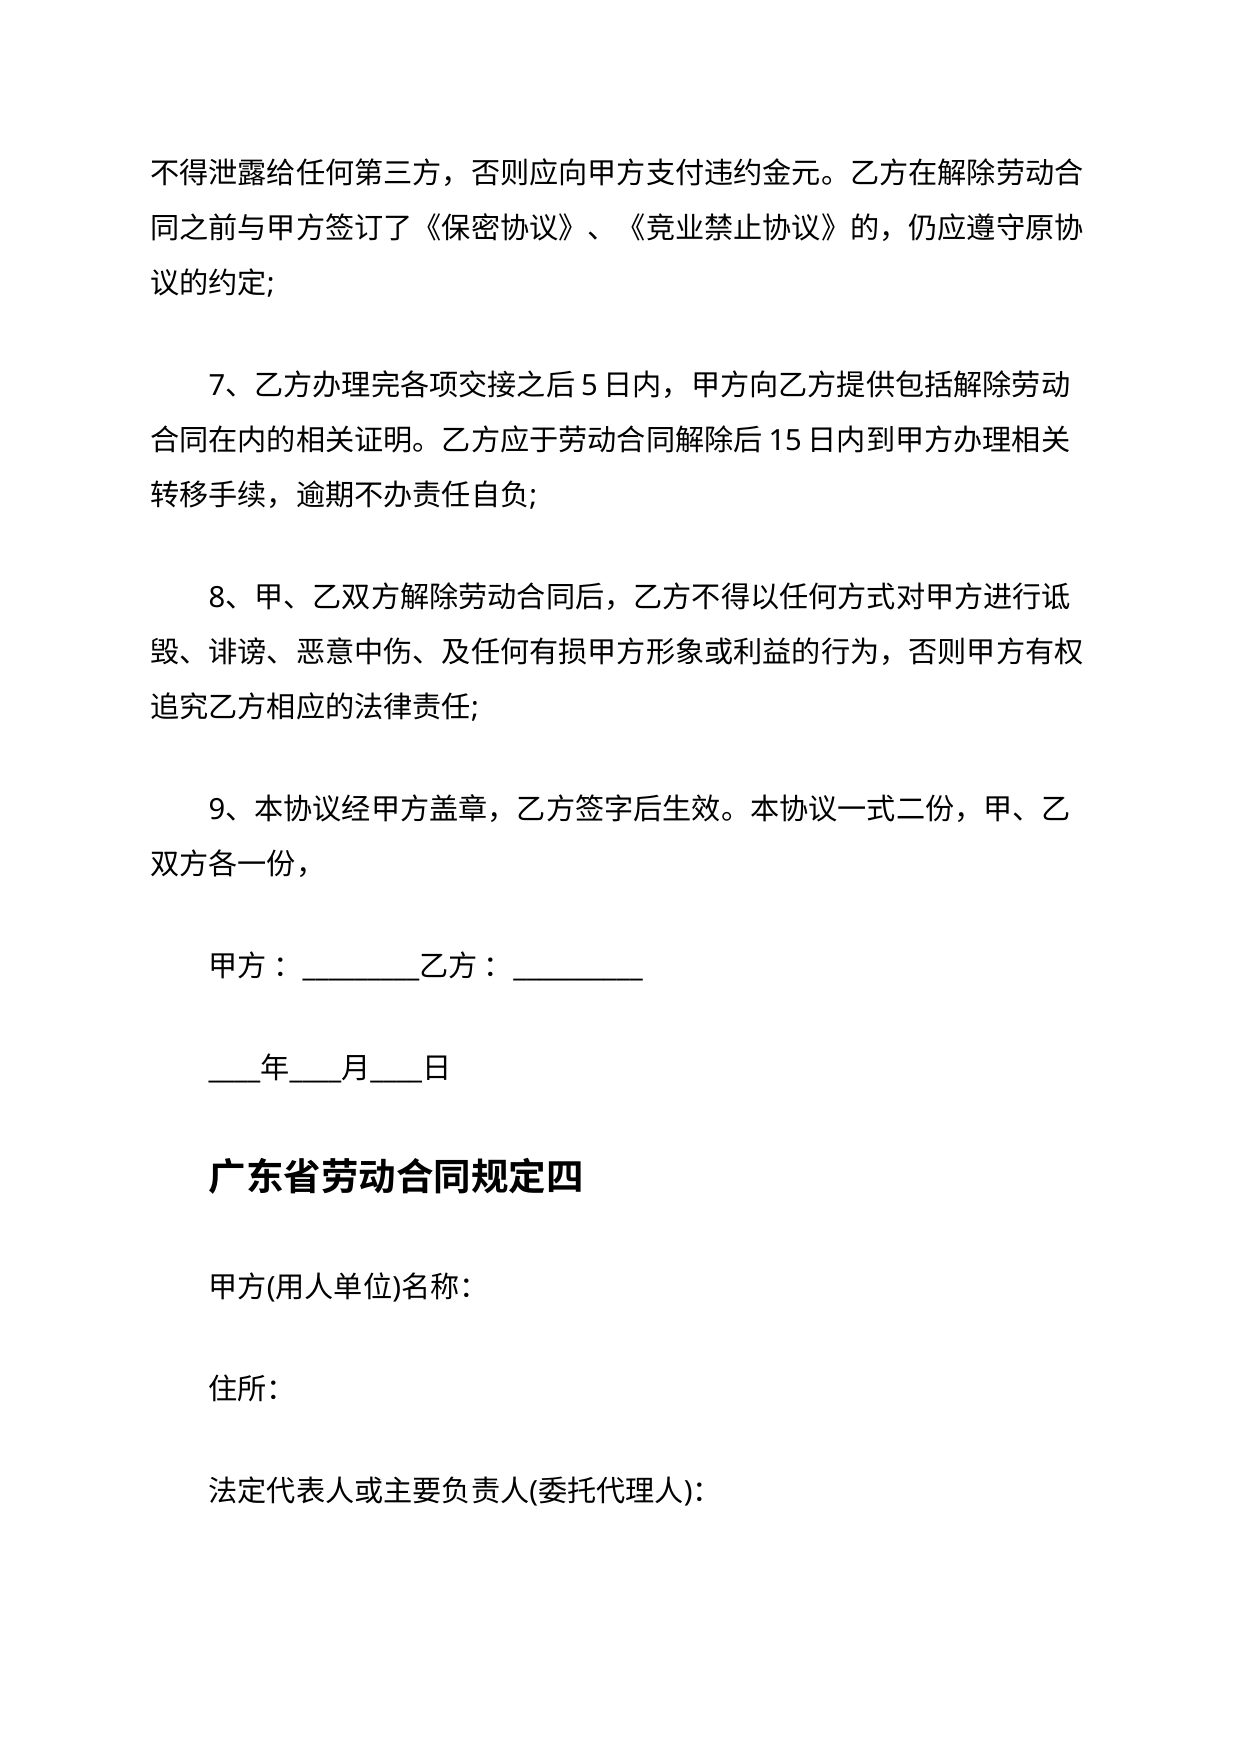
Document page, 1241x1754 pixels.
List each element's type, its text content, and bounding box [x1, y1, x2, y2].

text 7、乙方办理完各项交接之后5日内，甲方向乙方提供包括解除劳动合同在内的相关证明。乙方应于劳动合同解除后15日内到甲方办理相关转移手续，逾期不办责任自负; [150, 362, 1090, 514]
text 广东省劳动合同规定四 [150, 1146, 1090, 1201]
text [150, 150, 1090, 302]
text 9、本协议经甲方盖章，乙方签字后生效。本协议一式二份，甲、乙双方各一份， [150, 786, 1090, 883]
text 住所： [150, 1366, 1090, 1408]
text 法定代表人或主要负责人(委托代理人)： [150, 1467, 1090, 1510]
text 甲方(用人单位)名称： [150, 1264, 1090, 1306]
text 甲方 ：_________乙方 ：__________ [150, 942, 1090, 985]
text ____年____月____日 [150, 1044, 1090, 1087]
text 8、甲、乙双方解除劳动合同后，乙方不得以任何方式对甲方进行诋毁、诽谤、恶意中伤、及任何有损甲方形象或利益的行为，否则甲方有权追究乙方相应的法律责任; [150, 574, 1090, 726]
